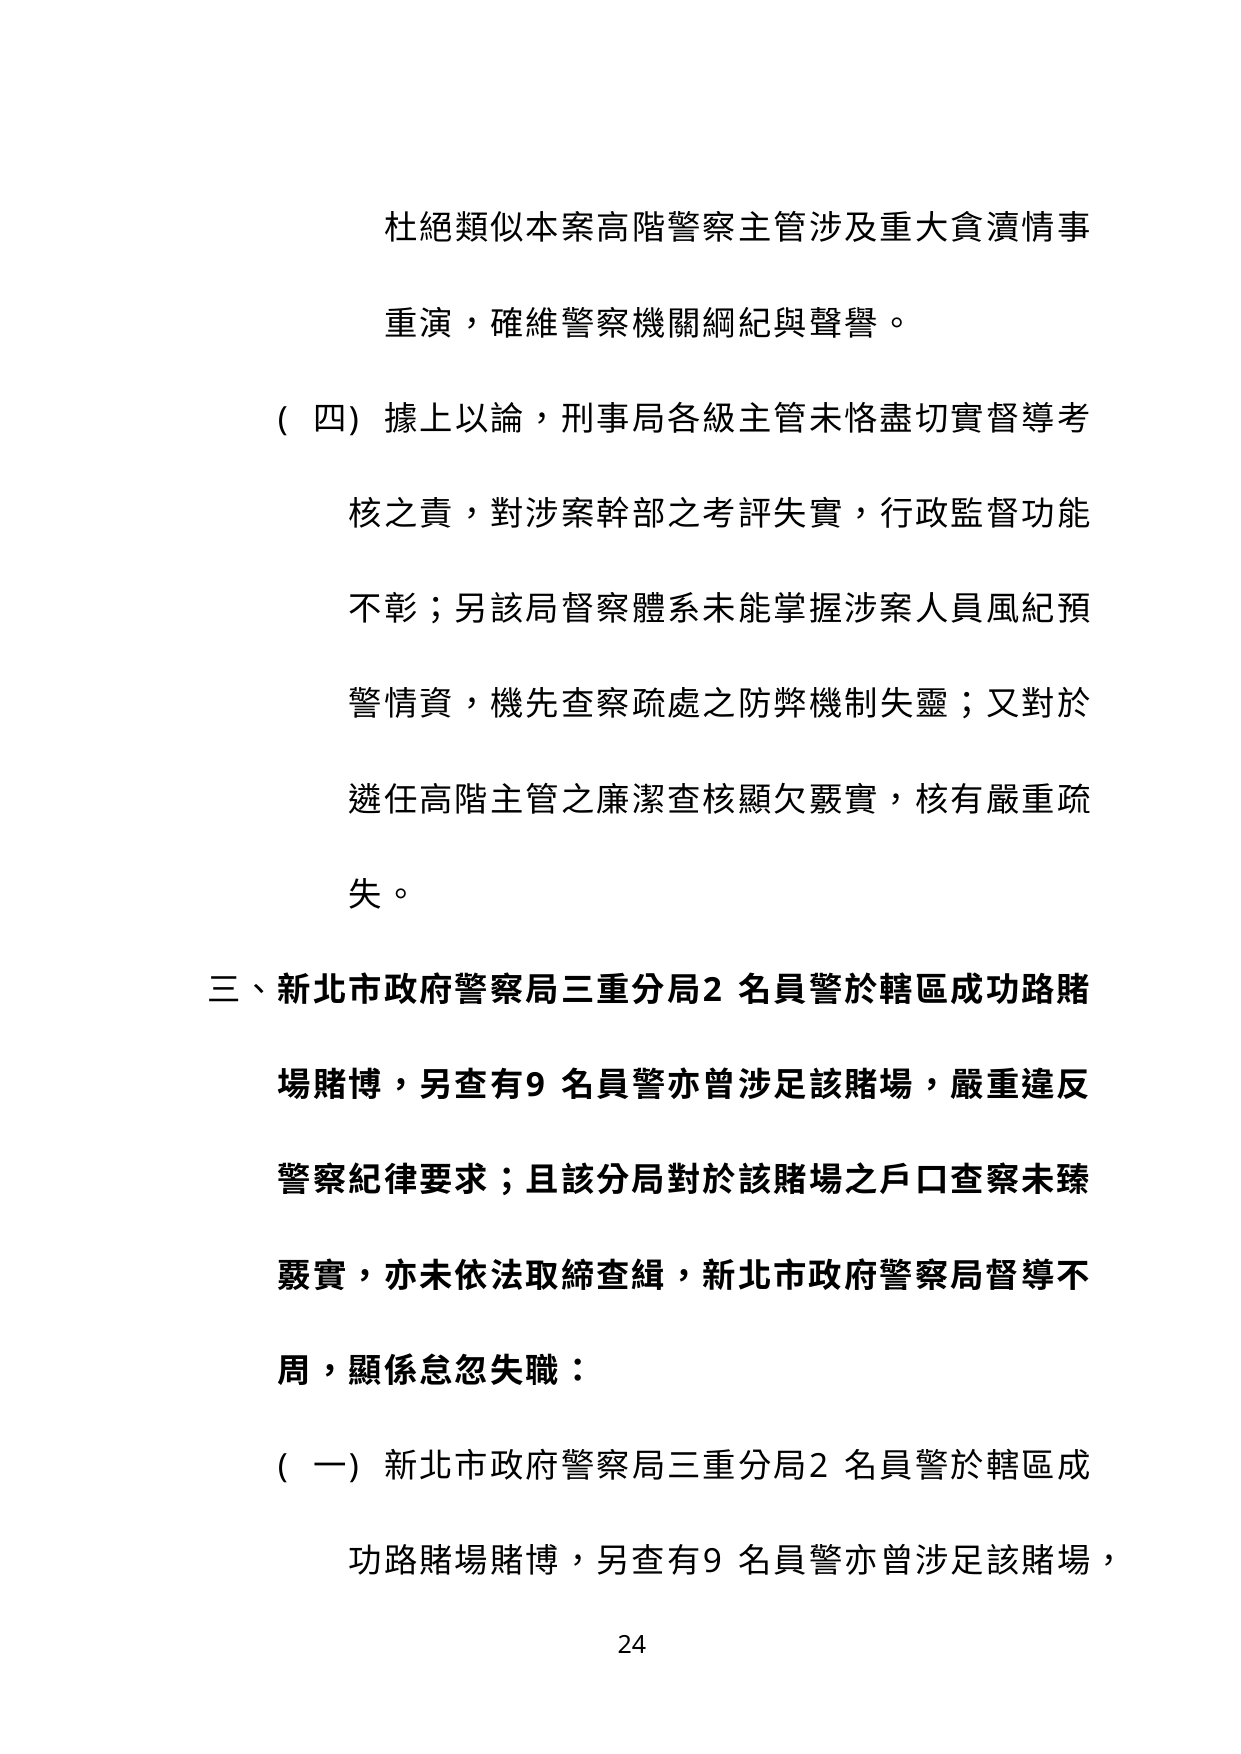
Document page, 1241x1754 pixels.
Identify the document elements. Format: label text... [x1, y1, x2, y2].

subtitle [280, 178, 1092, 368]
subtitle 新北市政府警察局三重分局2名員警於轄區成功路賭場賭博，另查有9名員警亦曾涉足該賭場，嚴重違反警察紀律要求；且該分局對於該賭場之戶口查察未臻覈實，亦未依法取締查緝，新北市政府警察局督導不周，顯係怠忽失職： [207, 939, 1092, 1415]
subtitle 據上以論，刑事局各級主管未恪盡切實督導考核之責，對涉案幹部之考評失實，行政監督功能不彰；另該局督察體系未能掌握涉案人員風紀預警情資，機先查察疏處之防弊機制失靈；又對於遴任高階主管之廉潔查核顯欠覈實，核有嚴重疏失。 [244, 368, 1092, 939]
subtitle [244, 1415, 1092, 1606]
